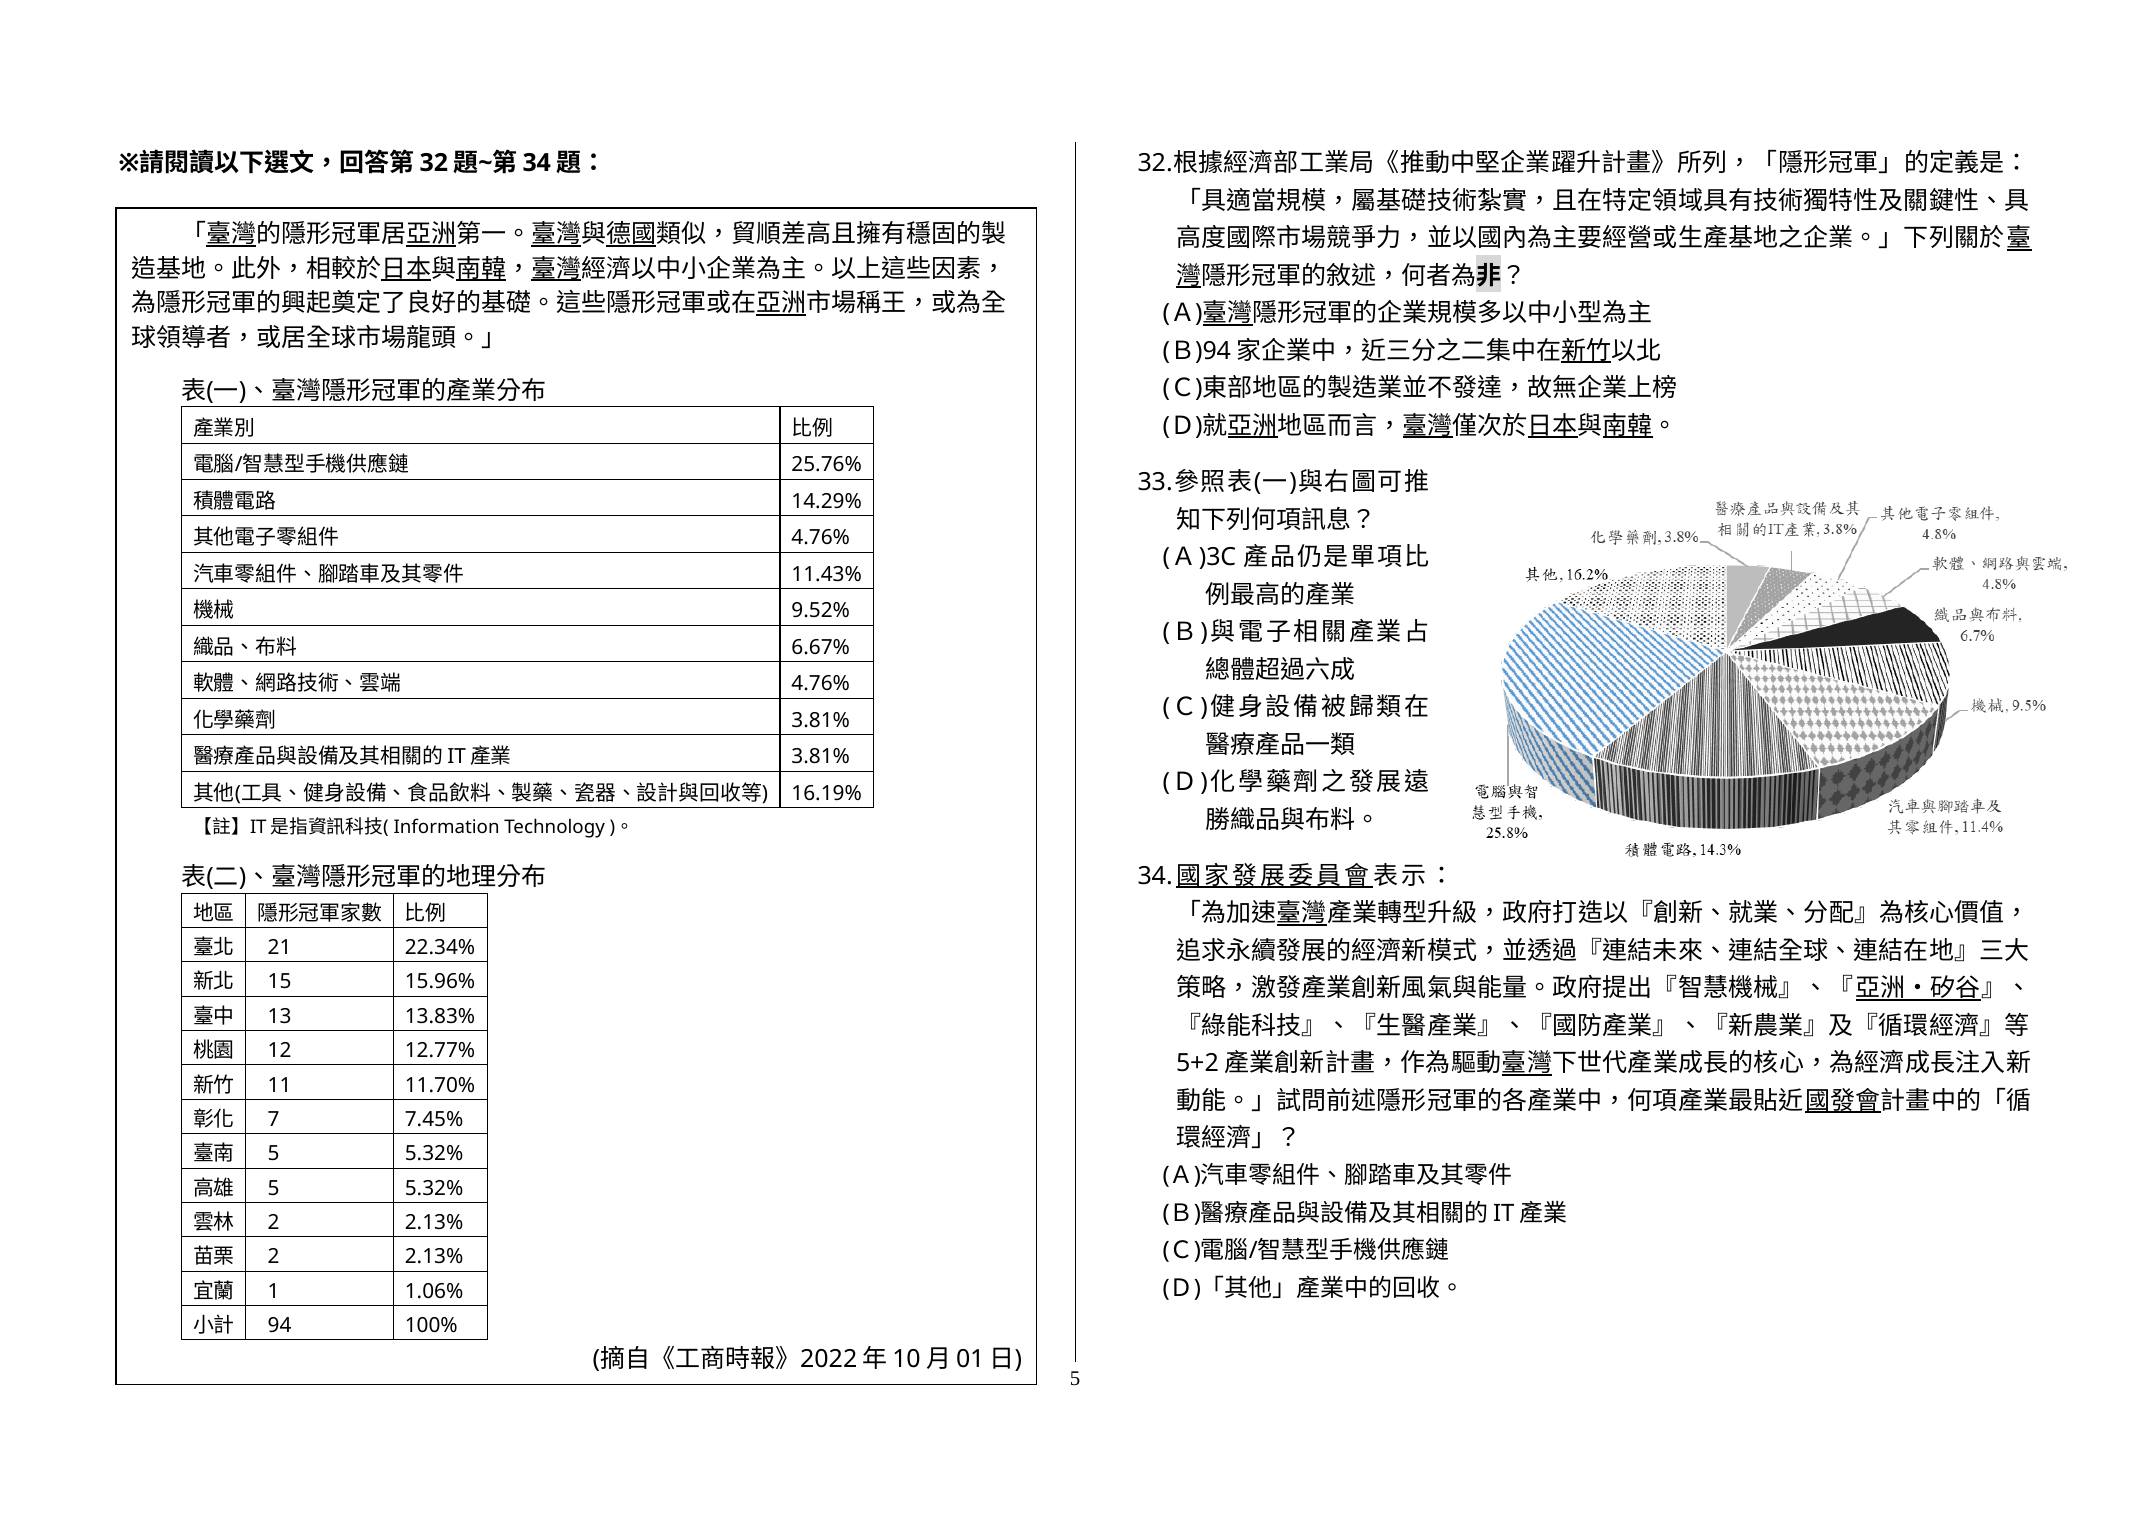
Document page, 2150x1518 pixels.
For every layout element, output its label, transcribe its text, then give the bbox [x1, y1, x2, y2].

text ※請閱讀以下選文，回答第32題~第34題： [118, 142, 1062, 180]
text 32.根據經濟部工業局《推動中堅企業躍升計畫》所列，「隱形冠軍」的定義是：「具適當規模，屬基礎技術紮實，且在特定領域具有技術獨特性及關鍵性、具高度國際市場競爭力，並以國內為主要經營或生產基地之企業。」下列關於臺灣隱形冠軍的敘述，何者為非？ [1137, 142, 2031, 292]
text (Ｃ)電腦/智慧型手機供應鏈 [1162, 1230, 2031, 1267]
text 33.參照表(一)與右圖可推知下列何項訊息？ [1137, 461, 2031, 536]
text (Ｃ)東部地區的製造業並不發達，故無企業上榜 [1162, 367, 2031, 405]
text (Ｂ)醫療產品與設備及其相關的IT產業 [1162, 1192, 2031, 1230]
text 34.國家發展委員會表示：「為加速臺灣產業轉型升級，政府打造以『創新、就業、分配』為核心價值，追求永續發展的經濟新模式，並透過『連結未來、連結全球、連結在地』三大策略，激發產業創新風氣與能量。政府提出『智慧機械』、『亞洲‧矽谷』、『綠能科技』、『生醫產業』、『國防產業』、『新農業』及『循環經濟』等5+2產業創新計畫，作為驅動臺灣下世代產業成長的核心，為經濟成長注入新動能。」試問前述隱形冠軍的各產業中，何項產業最貼近國發會計畫中的「循環經濟」？ [1137, 855, 2031, 1155]
text (Ｄ)「其他」產業中的回收。 [1162, 1267, 2031, 1305]
text (Ｃ)健身設備被歸類在醫療產品一類 [1162, 686, 1448, 761]
text (Ａ)3C產品仍是單項比例最高的產業 [1162, 536, 1448, 611]
text (Ｂ)與電子相關產業占總體超過六成 [1162, 611, 1448, 686]
text (Ｂ)94家企業中，近三分之二集中在新竹以北 [1162, 330, 2031, 367]
picture [1448, 483, 2101, 876]
text (Ａ)臺灣隱形冠軍的企業規模多以中小型為主 [1162, 292, 2031, 330]
text (Ａ)汽車零組件、腳踏車及其零件 [1162, 1155, 2031, 1192]
text (Ｄ)化學藥劑之發展遠勝織品與布料。 [1162, 761, 1448, 836]
text (Ｄ)就亞洲地區而言，臺灣僅次於日本與南韓。 [1162, 405, 2031, 442]
